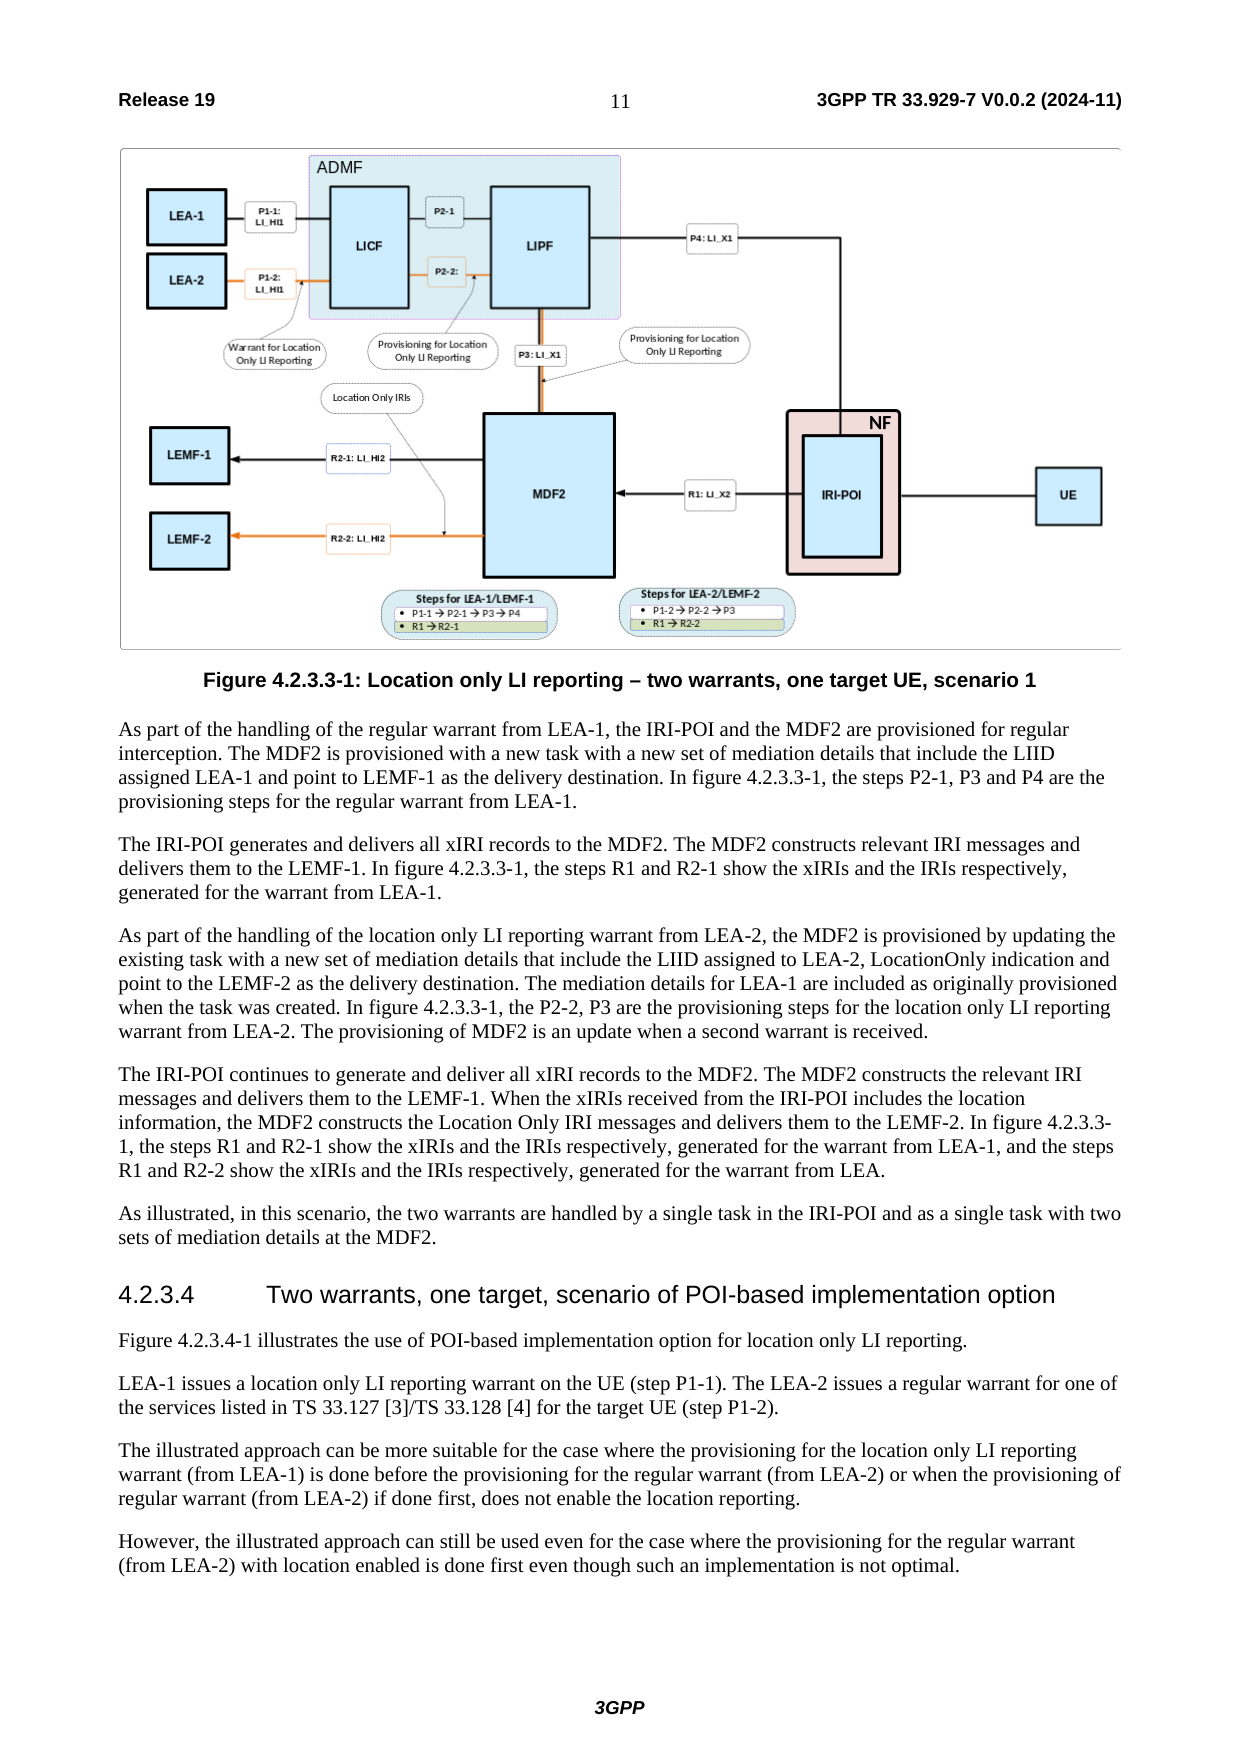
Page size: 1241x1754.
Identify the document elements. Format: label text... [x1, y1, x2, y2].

subtitle 4.2.3.4 Two warrants, one target, scenario of POI-based implementation option [118, 1281, 1122, 1309]
text The IRI-POI continues to generate and deliver all xIRI records to the MDF2. The MDF2 constructs the relevant IRI messages and delivers them to the LEMF-1. When the xIRIs received from the IRI-POI includes the location information, the MDF2 constructs the Location Only IRI messages and delivers them to the LEMF-2. In figure 4.2.3.3-1, the steps R1 and R2-1 show the xIRIs and the IRIs respectively, generated for the warrant from LEA-1, and the steps R1 and R2-2 show the xIRIs and the IRIs respectively, generated for the warrant from LEA. [118, 1062, 1122, 1182]
text The illustrated approach can be more suitable for the case where the provisioning for the location only LI reporting warrant (from LEA-1) is done before the provisioning for the regular warrant (from LEA-2) or when the provisioning of regular warrant (from LEA-2) if done first, does not enable the location reporting. [118, 1438, 1122, 1510]
text Figure 4.2.3.3-1: Location only LI reporting – two warrants, one target UE, scenario 1 [118, 668, 1122, 692]
text LEA-1 issues a location only LI reporting warrant on the UE (step P1-1). The LEA-2 issues a regular warrant for one of the services listed in TS 33.127 [3]/TS 33.128 [4] for the target UE (step P1-2). [118, 1371, 1122, 1419]
text Figure 4.2.3.4-1 illustrates the use of POI-based implementation option for location only LI reporting. [118, 1328, 1122, 1352]
text As part of the handling of the regular warrant from LEA-1, the IRI-POI and the MDF2 are provisioned for regular interception. The MDF2 is provisioned with a new task with a new set of mediation details that include the LIID assigned LEA-1 and point to LEMF-1 as the delivery destination. In figure 4.2.3.3-1, the steps P2-1, P3 and P4 are the provisioning steps for the regular warrant from LEA-1. [118, 717, 1122, 813]
text The IRI-POI generates and delivers all xIRI records to the MDF2. The MDF2 constructs relevant IRI messages and delivers them to the LEMF-1. In figure 4.2.3.3-1, the steps R1 and R2-1 show the xIRIs and the IRIs respectively, generated for the warrant from LEA-1. [118, 832, 1122, 904]
text However, the illustrated approach can still be used even for the case where the provisioning for the regular warrant (from LEA-2) with location enabled is done first even though such an implementation is not optimal. [118, 1529, 1122, 1577]
text As illustrated, in this scenario, the two warrants are handled by a single task in the IRI-POI and as a single task with two sets of mediation details at the MDF2. [118, 1201, 1122, 1249]
text As part of the handling of the location only LI reporting warrant from LEA-2, the MDF2 is provisioned by updating the existing task with a new set of mediation details that include the LIID assigned to LEA-2, LocationOnly indication and point to the LEMF-2 as the delivery destination. The mediation details for LEA-1 are included as originally provisioned when the task was created. In figure 4.2.3.3-1, the P2-2, P3 are the provisioning steps for the location only LI reporting warrant from LEA-2. The provisioning of MDF2 is an update when a second warrant is received. [118, 923, 1122, 1043]
